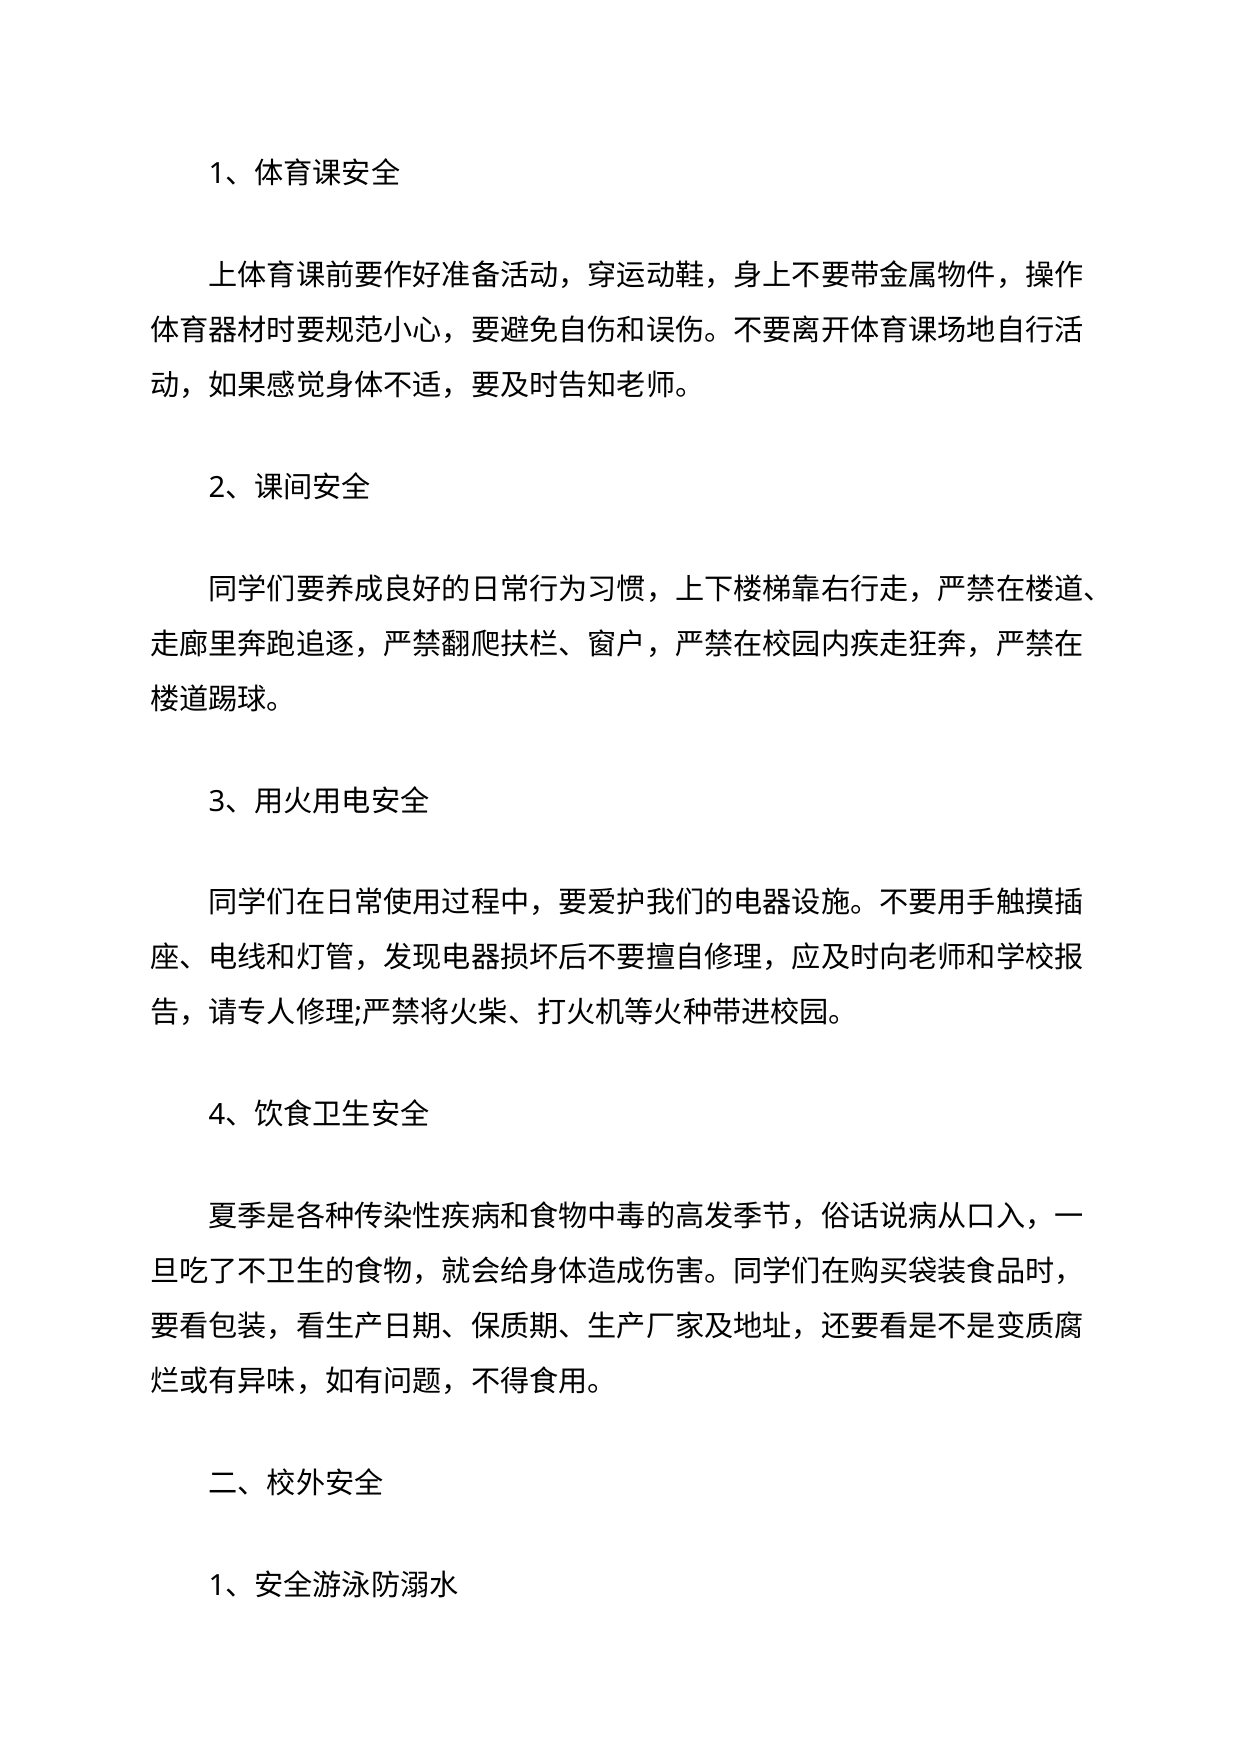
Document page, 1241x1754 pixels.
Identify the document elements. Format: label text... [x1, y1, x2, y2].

text 2、课间安全 [150, 463, 1090, 506]
text 二、校外安全 [150, 1459, 1090, 1502]
text 1、安全游泳防溺水 [150, 1561, 1090, 1603]
text 同学们在日常使用过程中，要爱护我们的电器设施。不要用手触摸插座、电线和灯管，发现电器损坏后不要擅自修理，应及时向老师和学校报告，请专人修理;严禁将火柴、打火机等火种带进校园。 [150, 879, 1090, 1031]
text 夏季是各种传染性疾病和食物中毒的高发季节，俗话说病从口入，一旦吃了不卫生的食物，就会给身体造成伤害。同学们在购买袋装食品时，要看包装，看生产日期、保质期、生产厂家及地址，还要看是不是变质腐烂或有异味，如有问题，不得食用。 [150, 1193, 1090, 1400]
text 上体育课前要作好准备活动，穿运动鞋，身上不要带金属物件，操作体育器材时要规范小心，要避免自伤和误伤。不要离开体育课场地自行活动，如果感觉身体不适，要及时告知老师。 [150, 252, 1090, 404]
text 1、体育课安全 [150, 150, 1090, 192]
text 3、用火用电安全 [150, 777, 1090, 819]
text 同学们要养成良好的日常行为习惯，上下楼梯靠右行走，严禁在楼道、走廊里奔跑追逐，严禁翻爬扶栏、窗户，严禁在校园内疾走狂奔，严禁在楼道踢球。 [150, 566, 1090, 718]
text 4、饮食卫生安全 [150, 1091, 1090, 1133]
